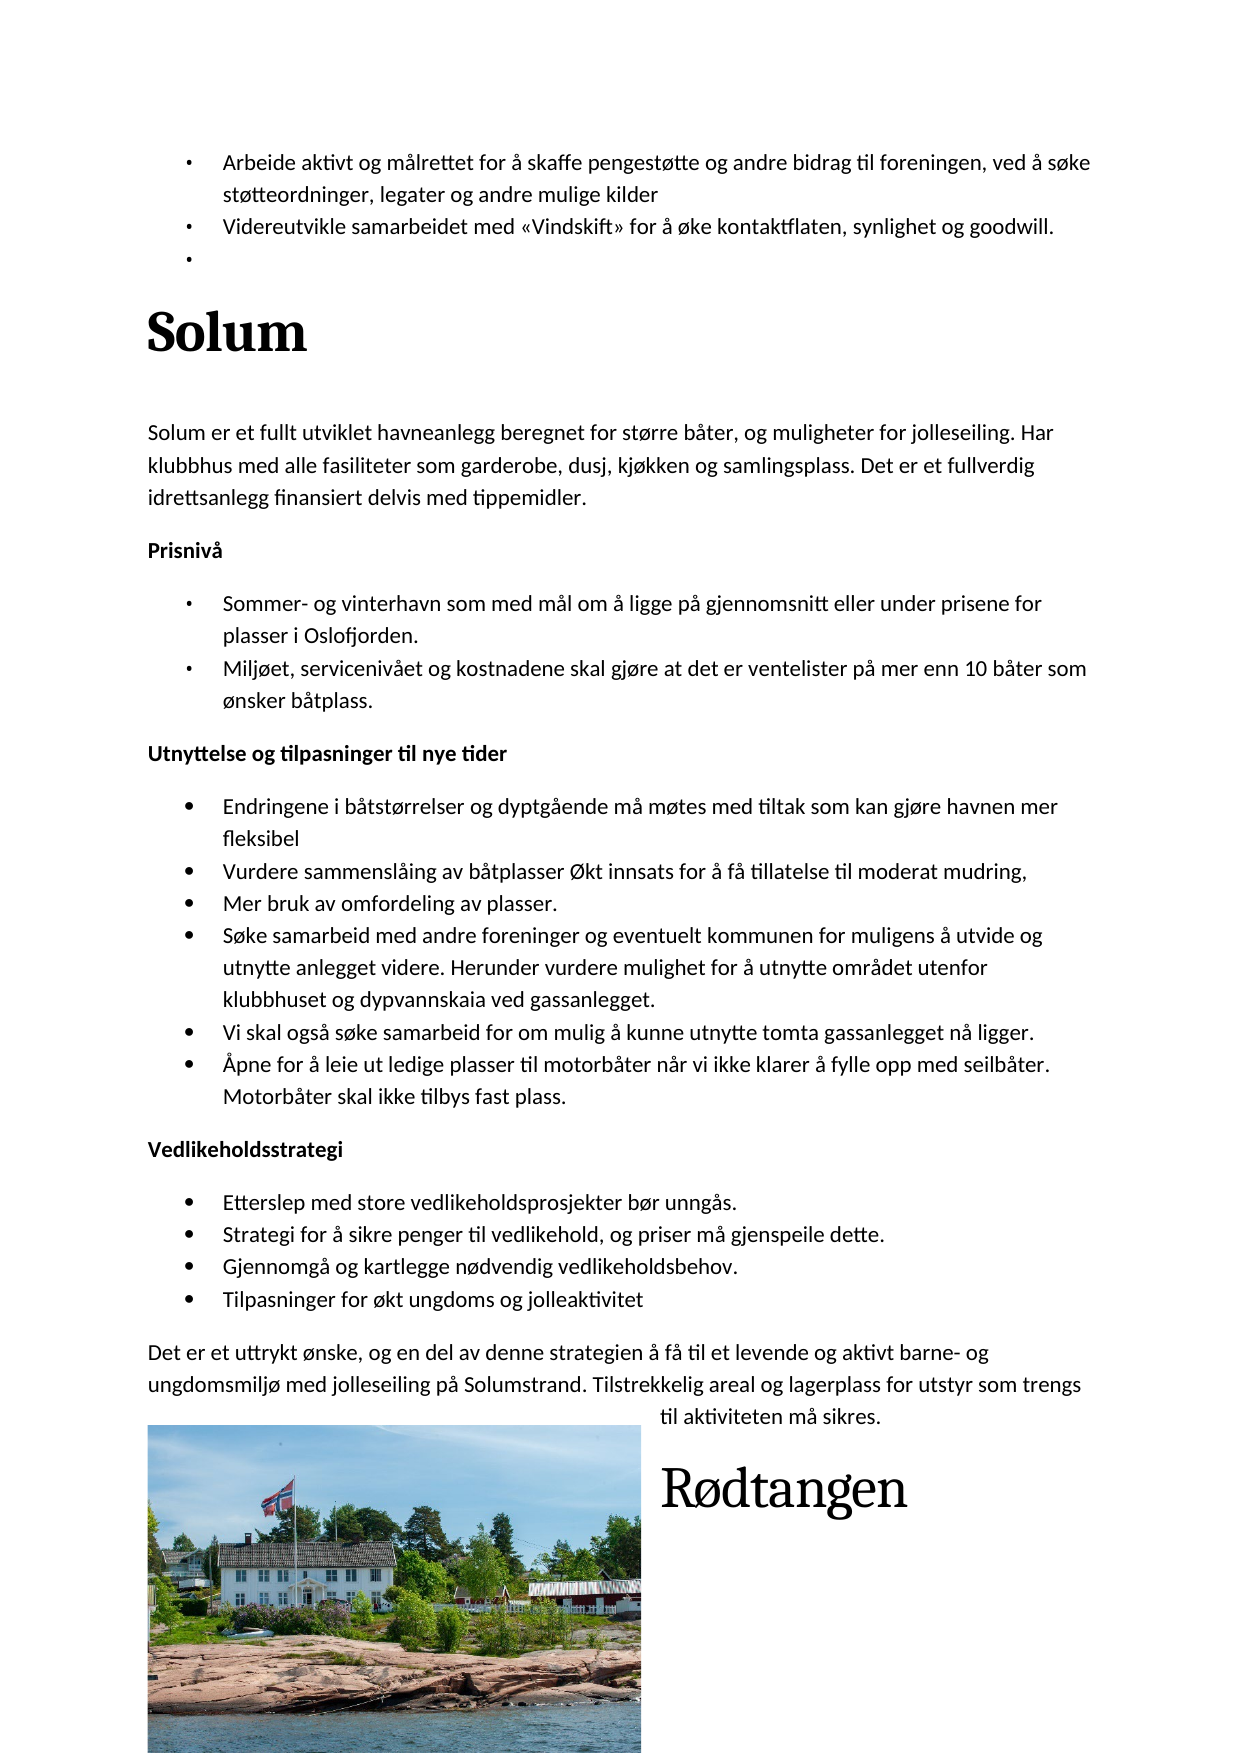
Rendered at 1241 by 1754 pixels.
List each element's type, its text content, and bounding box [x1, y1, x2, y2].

text Utnyttelse og tilpasninger til nye tider [148, 739, 1093, 767]
list Strategi for å sikre penger til vedlikehold, og priser må gjenspeile dette. [185, 1220, 1093, 1248]
list Videreutvikle samarbeidet med «Vindskift» for å øke kontaktflaten, synlighet og goodwill. [185, 212, 1093, 241]
list Vurdere sammenslåing av båtplasser Økt innsats for å få tillatelse til moderat mudring, [185, 857, 1093, 885]
list Gjennomgå og kartlegge nødvendig vedlikeholdsbehov. [185, 1252, 1093, 1281]
list Etterslep med store vedlikeholdsprosjekter bør unngås. [185, 1188, 1093, 1216]
list Miljøet, servicenivået og kostnadene skal gjøre at det er ventelister på mer enn 10 båter som ønsker båtplass. [185, 654, 1093, 714]
title Solum [148, 298, 1093, 366]
list Mer bruk av omfordeling av plasser. [185, 889, 1093, 917]
text Det er et uttrykt ønske, og en del av denne strategien å få til et levende og aktivt barne- og ungdomsmiljø med jolleseiling på Solumstrand. Tilstrekkelig areal og lagerplass for utstyr som trengs til aktiviteten må sikres. [148, 1338, 1093, 1430]
list Arbeide aktivt og målrettet for å skaffe pengestøtte og andre bidrag til foreningen, ved å søke støtteordninger, legater og andre mulige kilder [185, 148, 1093, 208]
title Rødtangen [642, 1455, 1093, 1522]
text Vedlikeholdsstrategi [148, 1135, 1093, 1163]
picture [147, 1425, 642, 1753]
text Prisnivå [148, 536, 1093, 564]
list Endringene i båtstørrelser og dyptgående må møtes med tiltak som kan gjøre havnen mer fleksibel [185, 792, 1093, 853]
list Søke samarbeid med andre foreninger og eventuelt kommunen for muligens å utvide og utnytte anlegget videre. Herunder vurdere mulighet for å utnytte området utenfor klubbhuset og dypvannskaia ved gassanlegget. [185, 921, 1093, 1013]
list Åpne for å leie ut ledige plasser til motorbåter når vi ikke klarer å fylle opp med seilbåter. Motorbåter skal ikke tilbys fast plass. [185, 1050, 1093, 1110]
list Tilpasninger for økt ungdoms og jolleaktivitet [185, 1285, 1093, 1313]
list Vi skal også søke samarbeid for om mulig å kunne utnytte tomta gassanlegget nå ligger. [185, 1018, 1093, 1046]
list Sommer- og vinterhavn som med mål om å ligge på gjennomsnitt eller under prisene for plasser i Oslofjorden. [185, 589, 1093, 649]
text Solum er et fullt utviklet havneanlegg beregnet for større båter, og muligheter for jolleseiling. Har klubbhus med alle fasiliteter som garderobe, dusj, kjøkken og samlingsplass. Det er et fullverdig idrettsanlegg finansiert delvis med tippemidler. [148, 418, 1093, 511]
